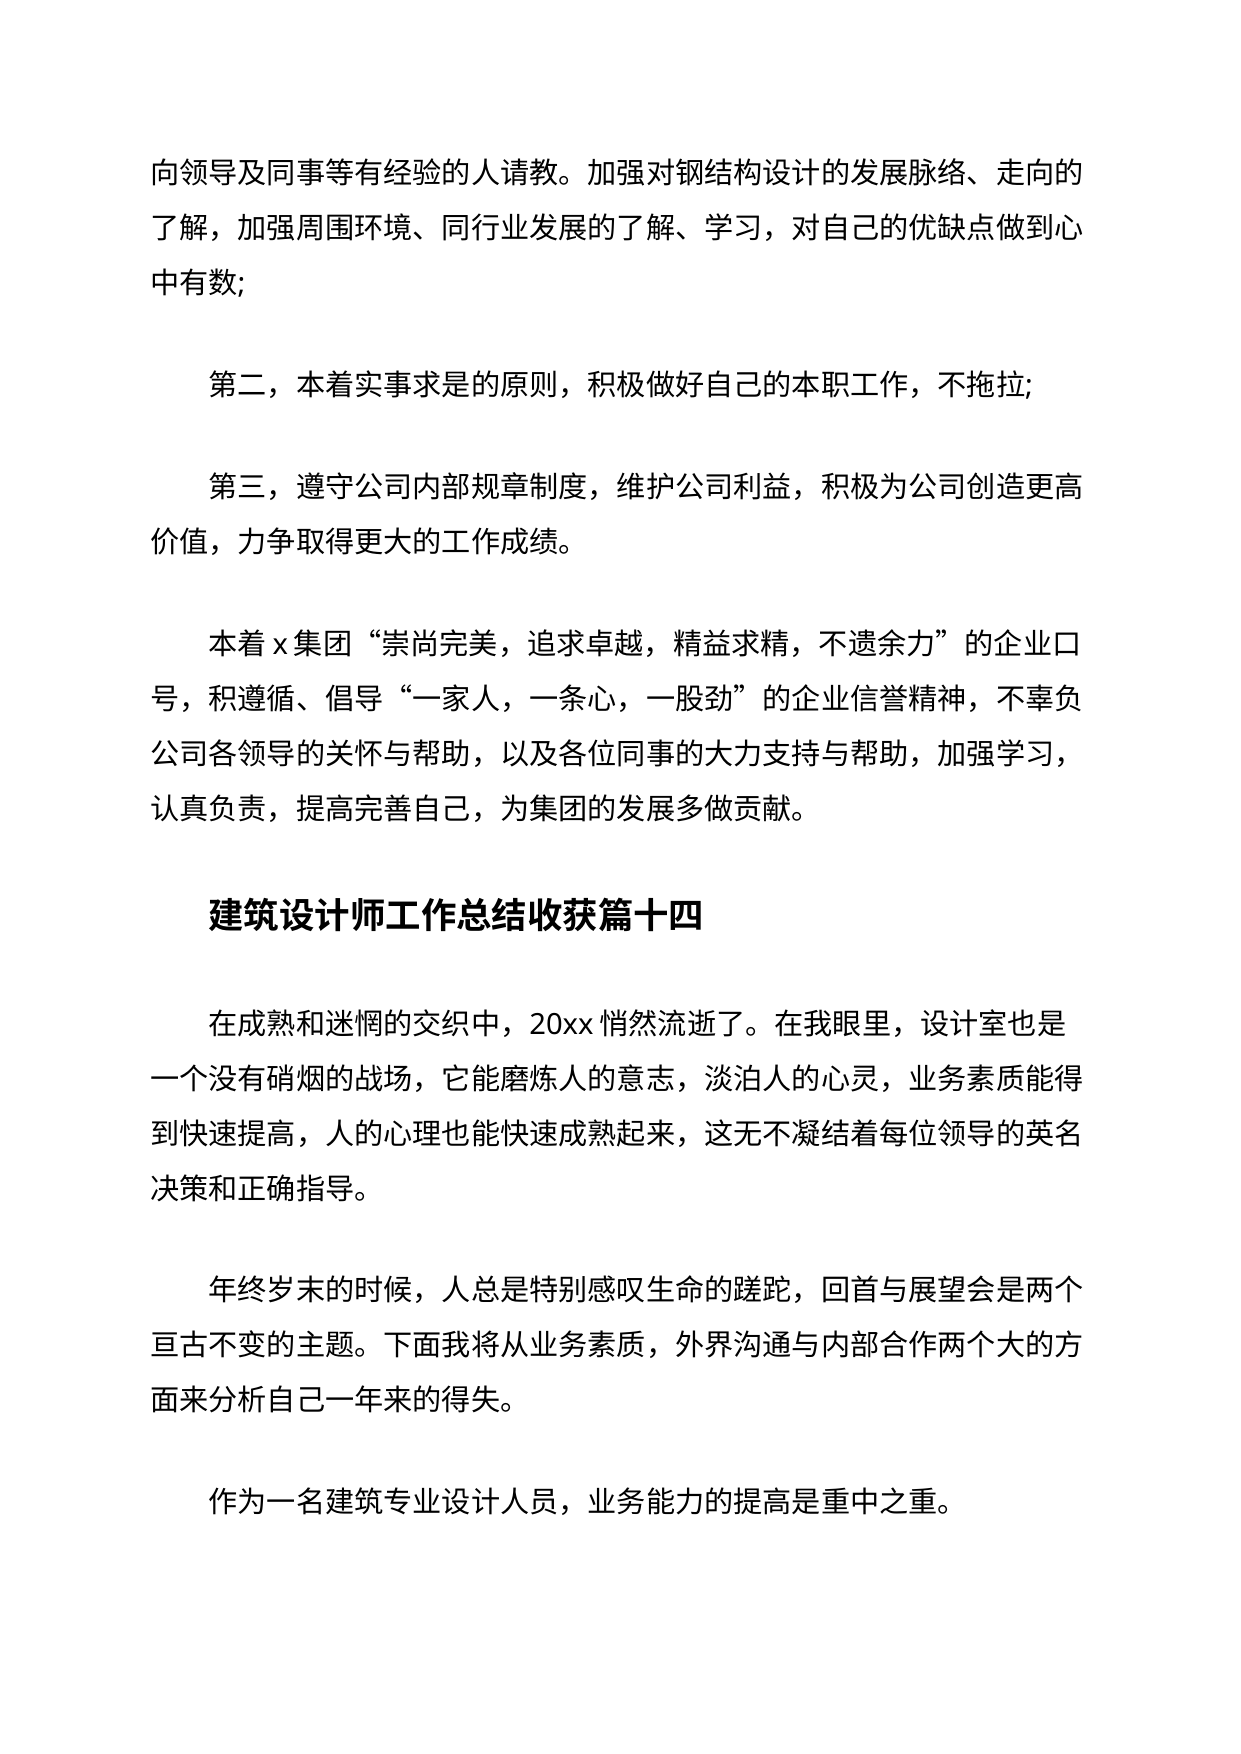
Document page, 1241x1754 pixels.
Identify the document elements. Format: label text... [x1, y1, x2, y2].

text 年终岁末的时候，人总是特别感叹生命的蹉跎，回首与展望会是两个亘古不变的主题。下面我将从业务素质，外界沟通与内部合作两个大的方面来分析自己一年来的得失。 [150, 1267, 1090, 1419]
text 本着x集团“崇尚完美，追求卓越，精益求精，不遗余力”的企业口号，积遵循、倡导“一家人，一条心，一股劲”的企业信誉精神，不辜负公司各领导的关怀与帮助，以及各位同事的大力支持与帮助，加强学习，认真负责，提高完善自己，为集团的发展多做贡献。 [150, 620, 1090, 827]
text 第三，遵守公司内部规章制度，维护公司利益，积极为公司创造更高价值，力争取得更大的工作成绩。 [150, 464, 1090, 561]
text 建筑设计师工作总结收获篇十四 [150, 887, 1090, 938]
text 作为一名建筑专业设计人员，业务能力的提高是重中之重。 [150, 1478, 1090, 1521]
text 第二，本着实事求是的原则，积极做好自己的本职工作，不拖拉; [150, 362, 1090, 404]
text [150, 150, 1090, 302]
text 在成熟和迷惘的交织中，20xx悄然流逝了。在我眼里，设计室也是一个没有硝烟的战场，它能磨炼人的意志，淡泊人的心灵，业务素质能得到快速提高，人的心理也能快速成熟起来，这无不凝结着每位领导的英名决策和正确指导。 [150, 1000, 1090, 1207]
